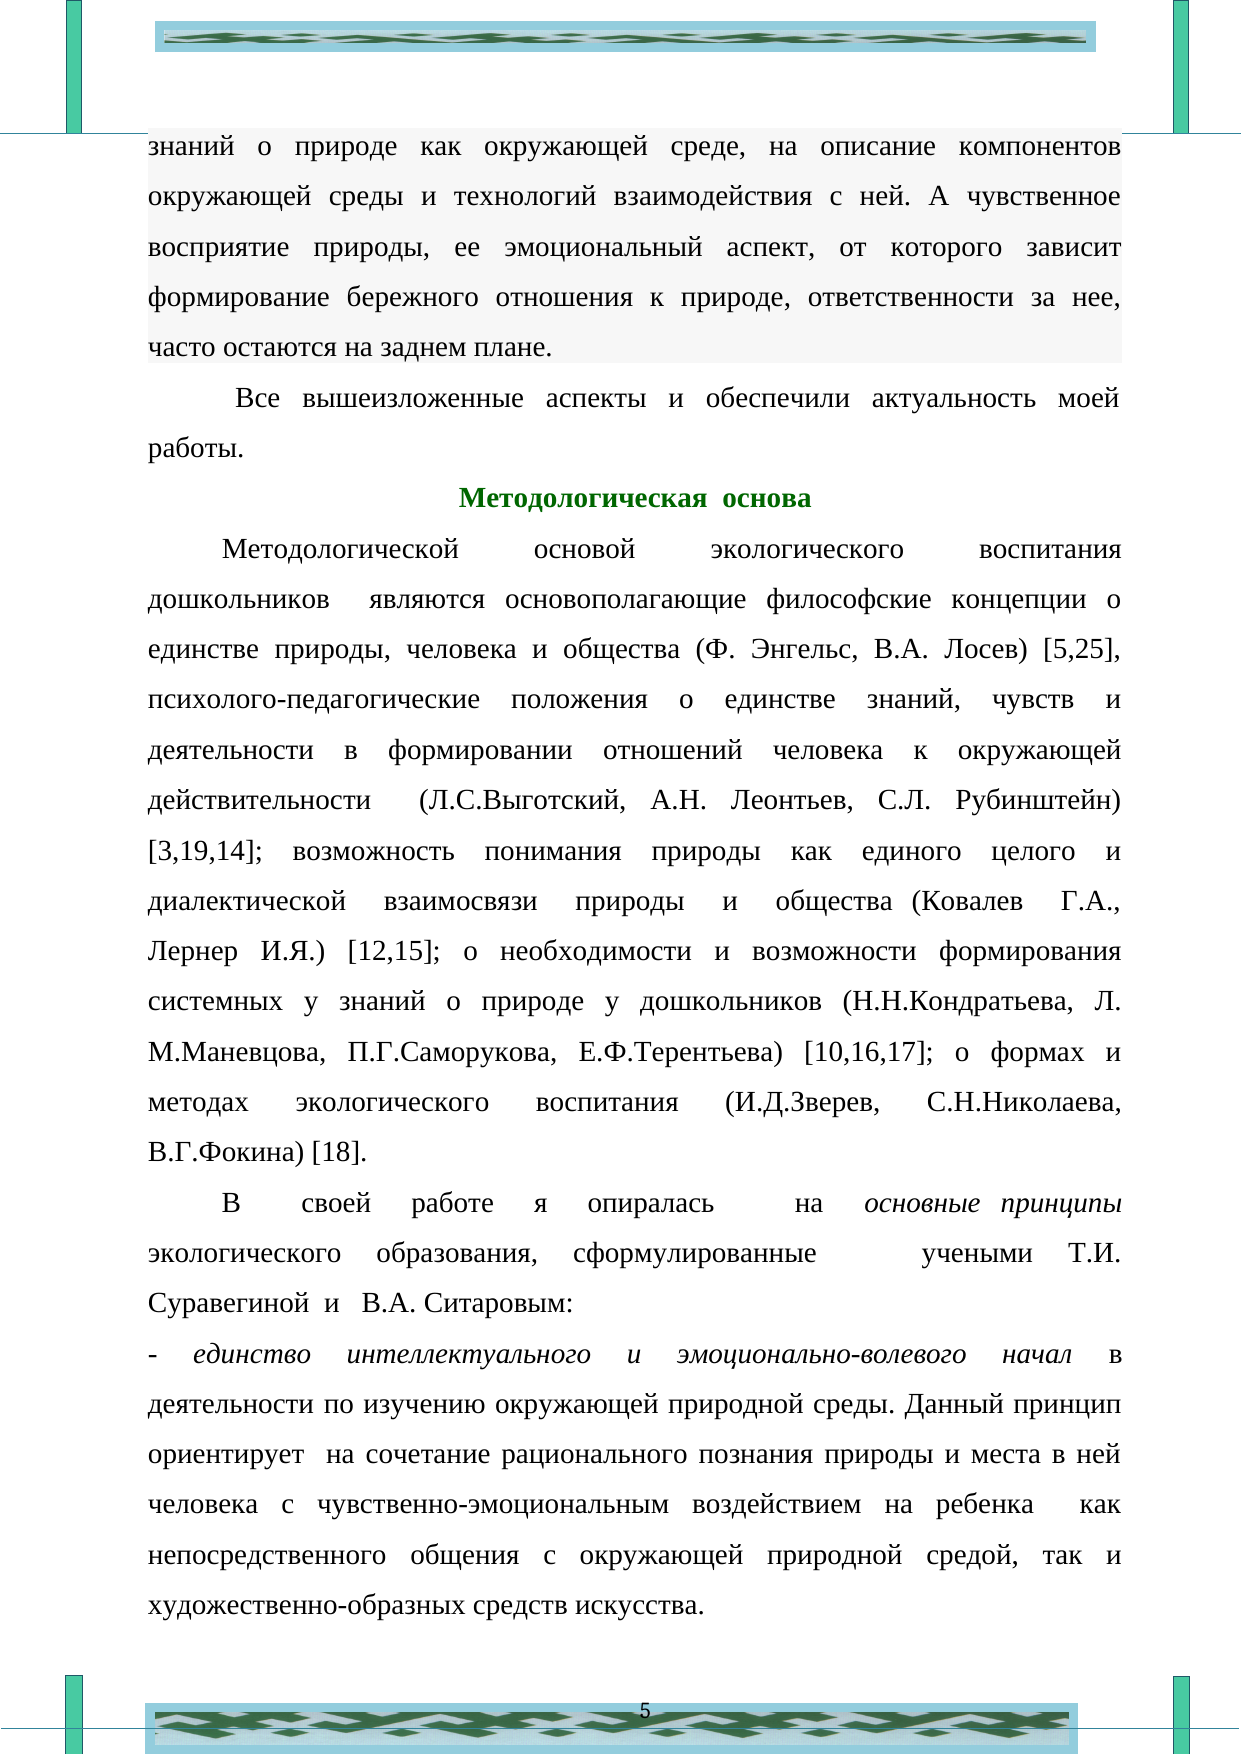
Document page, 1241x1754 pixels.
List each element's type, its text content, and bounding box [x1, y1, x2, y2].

list знаний о природе как окружающей среде, на описание компонентов окружающей среды и технологий взаимодействия с ней. А чувственное восприятие природы, ее эмоциональный аспект, от которого зависит формирование бережного отношения к природе, ответственности за нее, часто остаются на заднем плане. [148, 128, 1122, 363]
text Методологической основой экологического воспитания дошкольников являются основополагающие философские концепции о единстве природы, человека и общества (Ф. Энгельс, В.А. Лосев) [5,25], психолого-педагогические положения о единстве знаний, чувств и деятельности в формировании отношений человека к окружающей действительности (Л.С.Выготский, А.Н. Леонтьев, С.Л. Рубинштейн) [3,19,14]; возможность понимания природы как единого целого и диалектической взаимосвязи природы и общества (Ковалев Г.А., Лернер И.Я.) [12,15]; о необходимости и возможности формирования системных у знаний о природе у дошкольников (Н.Н.Кондратьева, Л. М.Маневцова, П.Г.Саморукова, Е.Ф.Терентьева) [10,16,17]; о формах и методах экологического воспитания (И.Д.Зверев, С.Н.Николаева, В.Г.Фокина) [18]. [148, 531, 1122, 1168]
picture [164, 30, 1086, 43]
text Методологическая основа [148, 480, 1122, 514]
picture [155, 1712, 1069, 1728]
picture [155, 1729, 1069, 1745]
text Все вышеизложенные аспекты и обеспечили актуальность моей работы. [148, 380, 1122, 464]
text - единство интеллектуального и эмоционально-волевого начал в деятельности по изучению окружающей природной среды. Данный принцип ориентирует на сочетание рационального познания природы и места в ней человека с чувственно-эмоциональным воздействием на ребенка как непосредственного общения с окружающей природной средой, так и художественно-образных средств искусства. [148, 1336, 1122, 1621]
text В своей работе я опиралась на основные принципы экологического образования, сформулированные учеными Т.И. Суравегиной и В.А. Ситаровым: [148, 1185, 1122, 1319]
